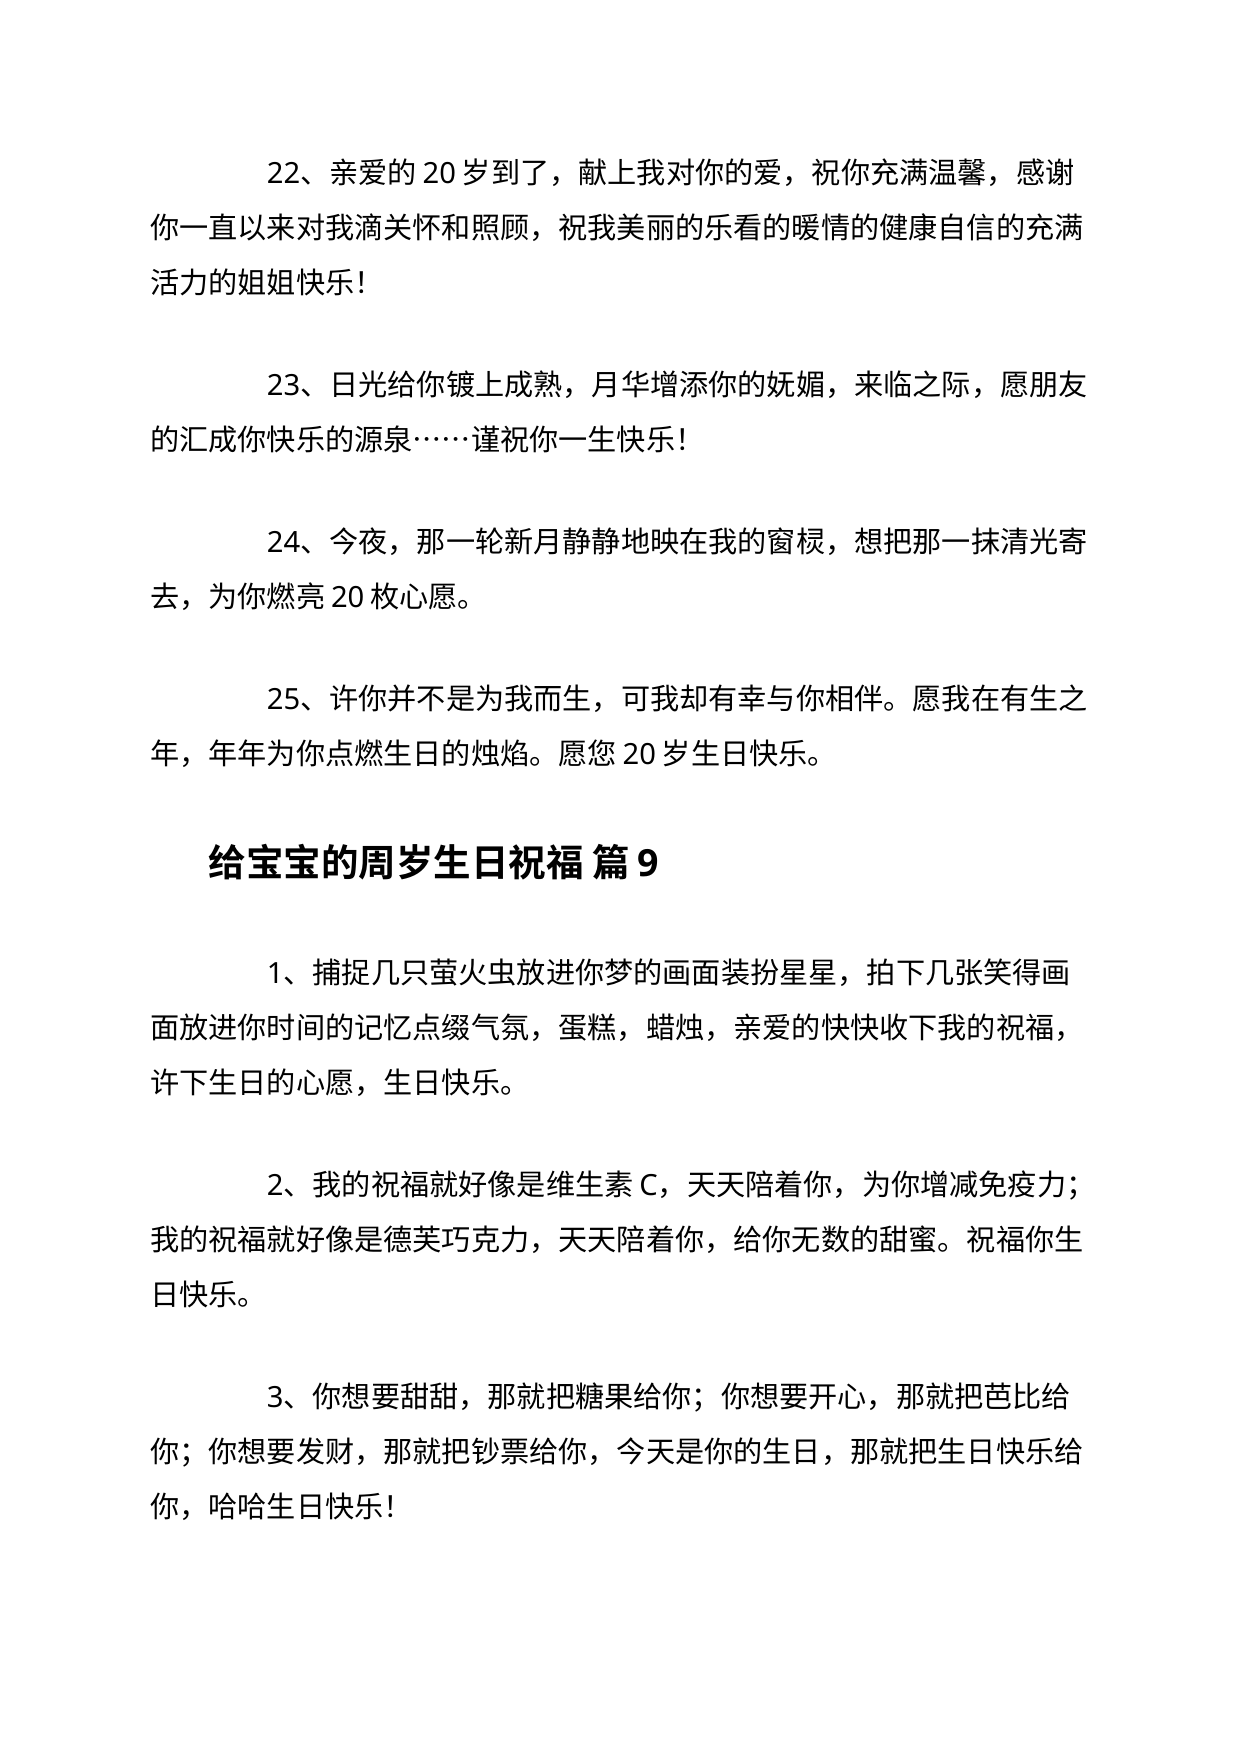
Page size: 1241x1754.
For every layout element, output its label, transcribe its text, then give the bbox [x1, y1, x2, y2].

text 2、我的祝福就好像是维生素C，天天陪着你，为你增减免疫力；我的祝福就好像是德芙巧克力，天天陪着你，给你无数的甜蜜。祝福你生日快乐。 [150, 1162, 1090, 1314]
text 22、亲爱的20岁到了，献上我对你的爱，祝你充满温馨，感谢你一直以来对我滴关怀和照顾，祝我美丽的乐看的暖情的健康自信的充满活力的姐姐快乐！ [150, 150, 1090, 302]
text 24、今夜，那一轮新月静静地映在我的窗棂，想把那一抹清光寄去，为你燃亮20枚心愿。 [150, 518, 1090, 616]
text 给宝宝的周岁生日祝福 篇9 [150, 832, 1090, 887]
text 3、你想要甜甜，那就把糖果给你；你想要开心，那就把芭比给你；你想要发财，那就把钞票给你，今天是你的生日，那就把生日快乐给你，哈哈生日快乐！ [150, 1373, 1090, 1526]
text 25、许你并不是为我而生，可我却有幸与你相伴。愿我在有生之年，年年为你点燃生日的烛焰。愿您20岁生日快乐。 [150, 675, 1090, 773]
text 1、捕捉几只萤火虫放进你梦的画面装扮星星，拍下几张笑得画面放进你时间的记忆点缀气氛，蛋糕，蜡烛，亲爱的快快收下我的祝福，许下生日的心愿，生日快乐。 [150, 950, 1090, 1102]
text 23、日光给你镀上成熟，月华增添你的妩媚，来临之际，愿朋友的汇成你快乐的源泉……谨祝你一生快乐！ [150, 362, 1090, 459]
